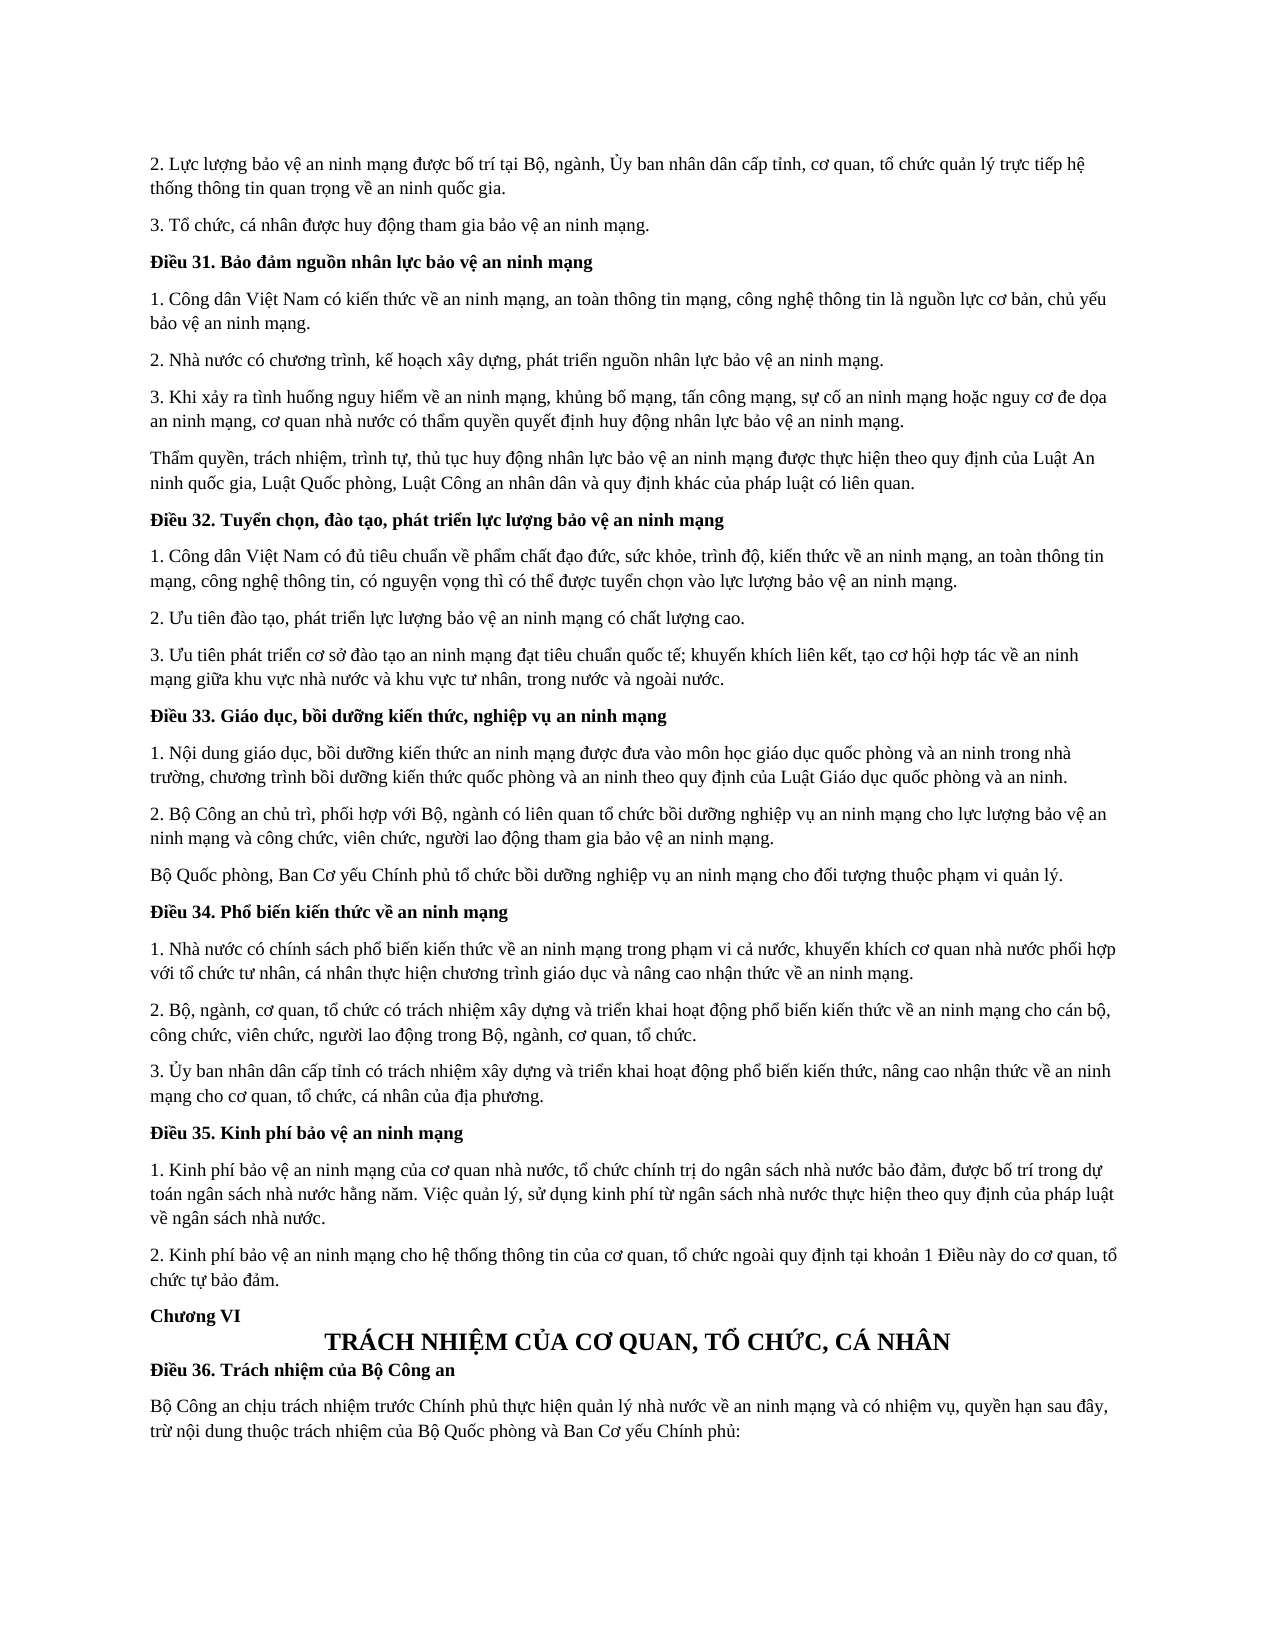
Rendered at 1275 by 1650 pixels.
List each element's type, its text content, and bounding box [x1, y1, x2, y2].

text Bộ Quốc phòng, Ban Cơ yếu Chính phủ tổ chức bồi dưỡng nghiệp vụ an ninh mạng cho đối tượng thuộc phạm vi quản lý. [150, 861, 1125, 886]
text Điều 33. Giáo dục, bồi dưỡng kiến thức, nghiệp vụ an ninh mạng [150, 702, 1125, 726]
text Thẩm quyền, trách nhiệm, trình tự, thủ tục huy động nhân lực bảo vệ an ninh mạng được thực hiện theo quy định của Luật An ninh quốc gia, Luật Quốc phòng, Luật Công an nhân dân và quy định khác của pháp luật có liên quan. [150, 444, 1125, 493]
text Điều 31. Bảo đảm nguồn nhân lực bảo vệ an ninh mạng [150, 248, 1125, 272]
text TRÁCH NHIỆM CỦA CƠ QUAN, TỔ CHỨC, CÁ NHÂN [150, 1327, 1125, 1356]
text 3. Khi xảy ra tình huống nguy hiểm về an ninh mạng, khủng bố mạng, tấn công mạng, sự cố an ninh mạng hoặc nguy cơ đe dọa an ninh mạng, cơ quan nhà nước có thẩm quyền quyết định huy động nhân lực bảo vệ an ninh mạng. [150, 383, 1125, 432]
text 1. Nhà nước có chính sách phổ biến kiến thức về an ninh mạng trong phạm vi cả nước, khuyến khích cơ quan nhà nước phối hợp với tổ chức tư nhân, cá nhân thực hiện chương trình giáo dục và nâng cao nhận thức về an ninh mạng. [150, 935, 1125, 984]
text 2. Lực lượng bảo vệ an ninh mạng được bố trí tại Bộ, ngành, Ủy ban nhân dân cấp tỉnh, cơ quan, tổ chức quản lý trực tiếp hệ thống thông tin quan trọng về an ninh quốc gia. [150, 150, 1125, 199]
text 1. Nội dung giáo dục, bồi dưỡng kiến thức an ninh mạng được đưa vào môn học giáo dục quốc phòng và an ninh trong nhà trường, chương trình bồi dưỡng kiến thức quốc phòng và an ninh theo quy định của Luật Giáo dục quốc phòng và an ninh. [150, 739, 1125, 787]
text 1. Công dân Việt Nam có kiến thức về an ninh mạng, an toàn thông tin mạng, công nghệ thông tin là nguồn lực cơ bản, chủ yếu bảo vệ an ninh mạng. [150, 285, 1125, 334]
text Bộ Công an chịu trách nhiệm trước Chính phủ thực hiện quản lý nhà nước về an ninh mạng và có nhiệm vụ, quyền hạn sau đây, trừ nội dung thuộc trách nhiệm của Bộ Quốc phòng và Ban Cơ yếu Chính phủ: [150, 1392, 1125, 1441]
text 2. Ưu tiên đào tạo, phát triển lực lượng bảo vệ an ninh mạng có chất lượng cao. [150, 604, 1125, 628]
text 2. Bộ Công an chủ trì, phối hợp với Bộ, ngành có liên quan tổ chức bồi dưỡng nghiệp vụ an ninh mạng cho lực lượng bảo vệ an ninh mạng và công chức, viên chức, người lao động tham gia bảo vệ an ninh mạng. [150, 800, 1125, 849]
text Điều 34. Phổ biến kiến thức về an ninh mạng [150, 898, 1125, 922]
text 1. Kinh phí bảo vệ an ninh mạng của cơ quan nhà nước, tổ chức chính trị do ngân sách nhà nước bảo đảm, được bố trí trong dự toán ngân sách nhà nước hằng năm. Việc quản lý, sử dụng kinh phí từ ngân sách nhà nước thực hiện theo quy định của pháp luật về ngân sách nhà nước. [150, 1156, 1125, 1229]
text 2. Bộ, ngành, cơ quan, tổ chức có trách nhiệm xây dựng và triển khai hoạt động phổ biến kiến thức về an ninh mạng cho cán bộ, công chức, viên chức, người lao động trong Bộ, ngành, cơ quan, tổ chức. [150, 996, 1125, 1045]
text 2. Kinh phí bảo vệ an ninh mạng cho hệ thống thông tin của cơ quan, tổ chức ngoài quy định tại khoản 1 Điều này do cơ quan, tổ chức tự bảo đảm. [150, 1241, 1125, 1290]
text 3. Ủy ban nhân dân cấp tỉnh có trách nhiệm xây dựng và triển khai hoạt động phổ biến kiến thức, nâng cao nhận thức về an ninh mạng cho cơ quan, tổ chức, cá nhân của địa phương. [150, 1057, 1125, 1106]
text 3. Tổ chức, cá nhân được huy động tham gia bảo vệ an ninh mạng. [150, 211, 1125, 236]
text 2. Nhà nước có chương trình, kế hoạch xây dựng, phát triển nguồn nhân lực bảo vệ an ninh mạng. [150, 346, 1125, 371]
text 1. Công dân Việt Nam có đủ tiêu chuẩn về phẩm chất đạo đức, sức khỏe, trình độ, kiến thức về an ninh mạng, an toàn thông tin mạng, công nghệ thông tin, có nguyện vọng thì có thể được tuyển chọn vào lực lượng bảo vệ an ninh mạng. [150, 542, 1125, 591]
text Điều 36. Trách nhiệm của Bộ Công an [150, 1356, 1125, 1380]
text Điều 32. Tuyển chọn, đào tạo, phát triển lực lượng bảo vệ an ninh mạng [150, 506, 1125, 530]
text Điều 35. Kinh phí bảo vệ an ninh mạng [150, 1119, 1125, 1143]
text 3. Ưu tiên phát triển cơ sở đào tạo an ninh mạng đạt tiêu chuẩn quốc tế; khuyến khích liên kết, tạo cơ hội hợp tác về an ninh mạng giữa khu vực nhà nước và khu vực tư nhân, trong nước và ngoài nước. [150, 641, 1125, 689]
text Chương VI [150, 1302, 1125, 1327]
